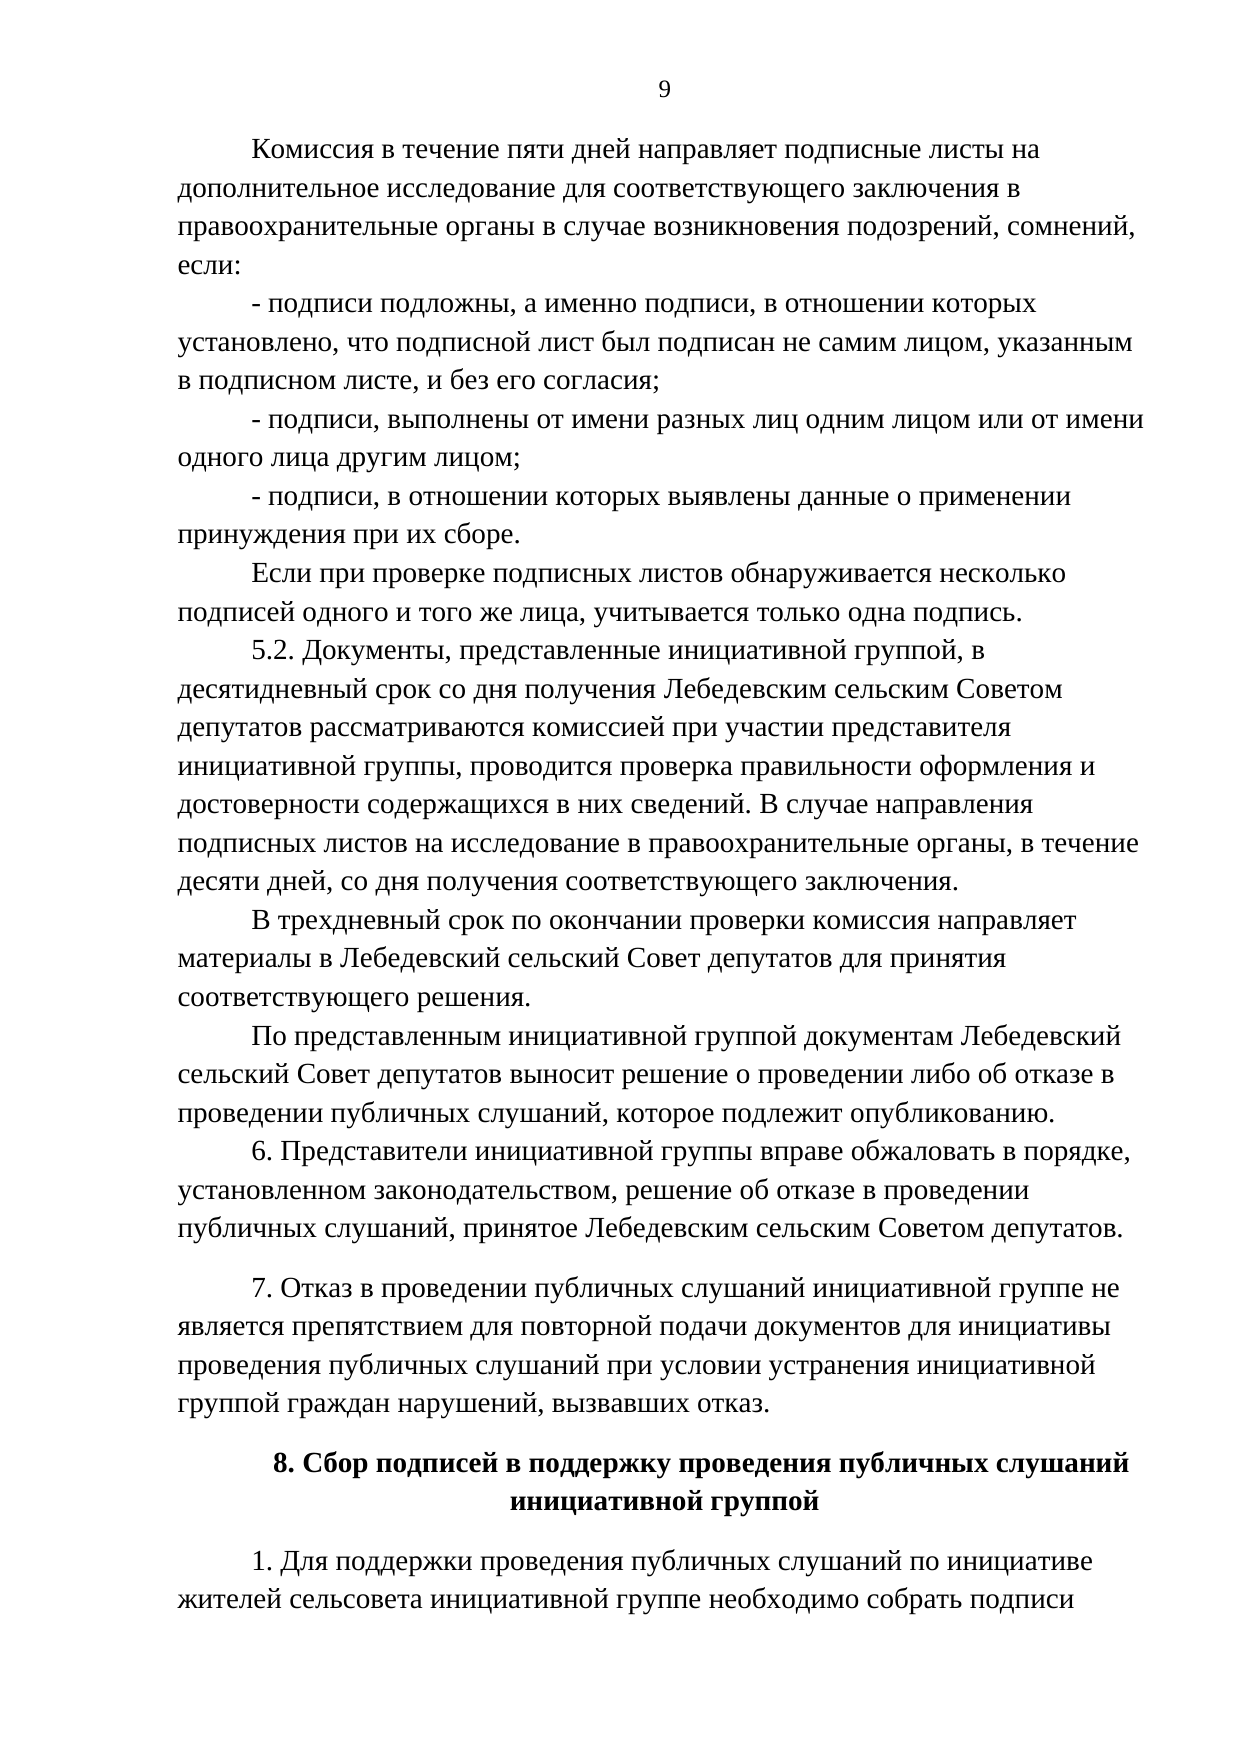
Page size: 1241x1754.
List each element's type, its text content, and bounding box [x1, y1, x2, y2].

text - подписи, в отношении которых выявлены данные о применении принуждения при их сборе. [177, 478, 1152, 550]
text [177, 1543, 1152, 1615]
text В трехдневный срок по окончании проверки комиссия направляет материалы в Лебедевский сельский Совет депутатов для принятия соответствующего решения. [177, 902, 1152, 1013]
text 6. Представители инициативной группы вправе обжаловать в порядке, установленном законодательством, решение об отказе в проведении публичных слушаний, принятое Лебедевским сельским Советом депутатов. [177, 1133, 1152, 1244]
text 8. Сбор подписей в поддержку проведения публичных слушаний инициативной группой [177, 1445, 1152, 1517]
text Комиссия в течение пяти дней направляет подписные листы на дополнительное исследование для соответствующего заключения в правоохранительные органы в случае возникновения подозрений, сомнений, если: [177, 131, 1152, 280]
text - подписи подложны, а именно подписи, в отношении которых установлено, что подписной лист был подписан не самим лицом, указанным в подписном листе, и без его согласия; [177, 285, 1152, 396]
text 7. Отказ в проведении публичных слушаний инициативной группе не является препятствием для повторной подачи документов для инициативы проведения публичных слушаний при условии устранения инициативной группой граждан нарушений, вызвавших отказ. [177, 1270, 1152, 1419]
text 5.2. Документы, представленные инициативной группой, в десятидневный срок со дня получения Лебедевским сельским Советом депутатов рассматриваются комиссией при участии представителя инициативной группы, проводится проверка правильности оформления и достоверности содержащихся в них сведений. В случае направления подписных листов на исследование в правоохранительные органы, в течение десяти дней, со дня получения соответствующего заключения. [177, 632, 1152, 897]
text Если при проверке подписных листов обнаруживается несколько подписей одного и того же лица, учитывается только одна подпись. [177, 555, 1152, 627]
text - подписи, выполнены от имени разных лиц одним лицом или от имени одного лица другим лицом; [177, 401, 1152, 473]
text По представленным инициативной группой документам Лебедевский сельский Совет депутатов выносит решение о проведении либо об отказе в проведении публичных слушаний, которое подлежит опубликованию. [177, 1018, 1152, 1128]
